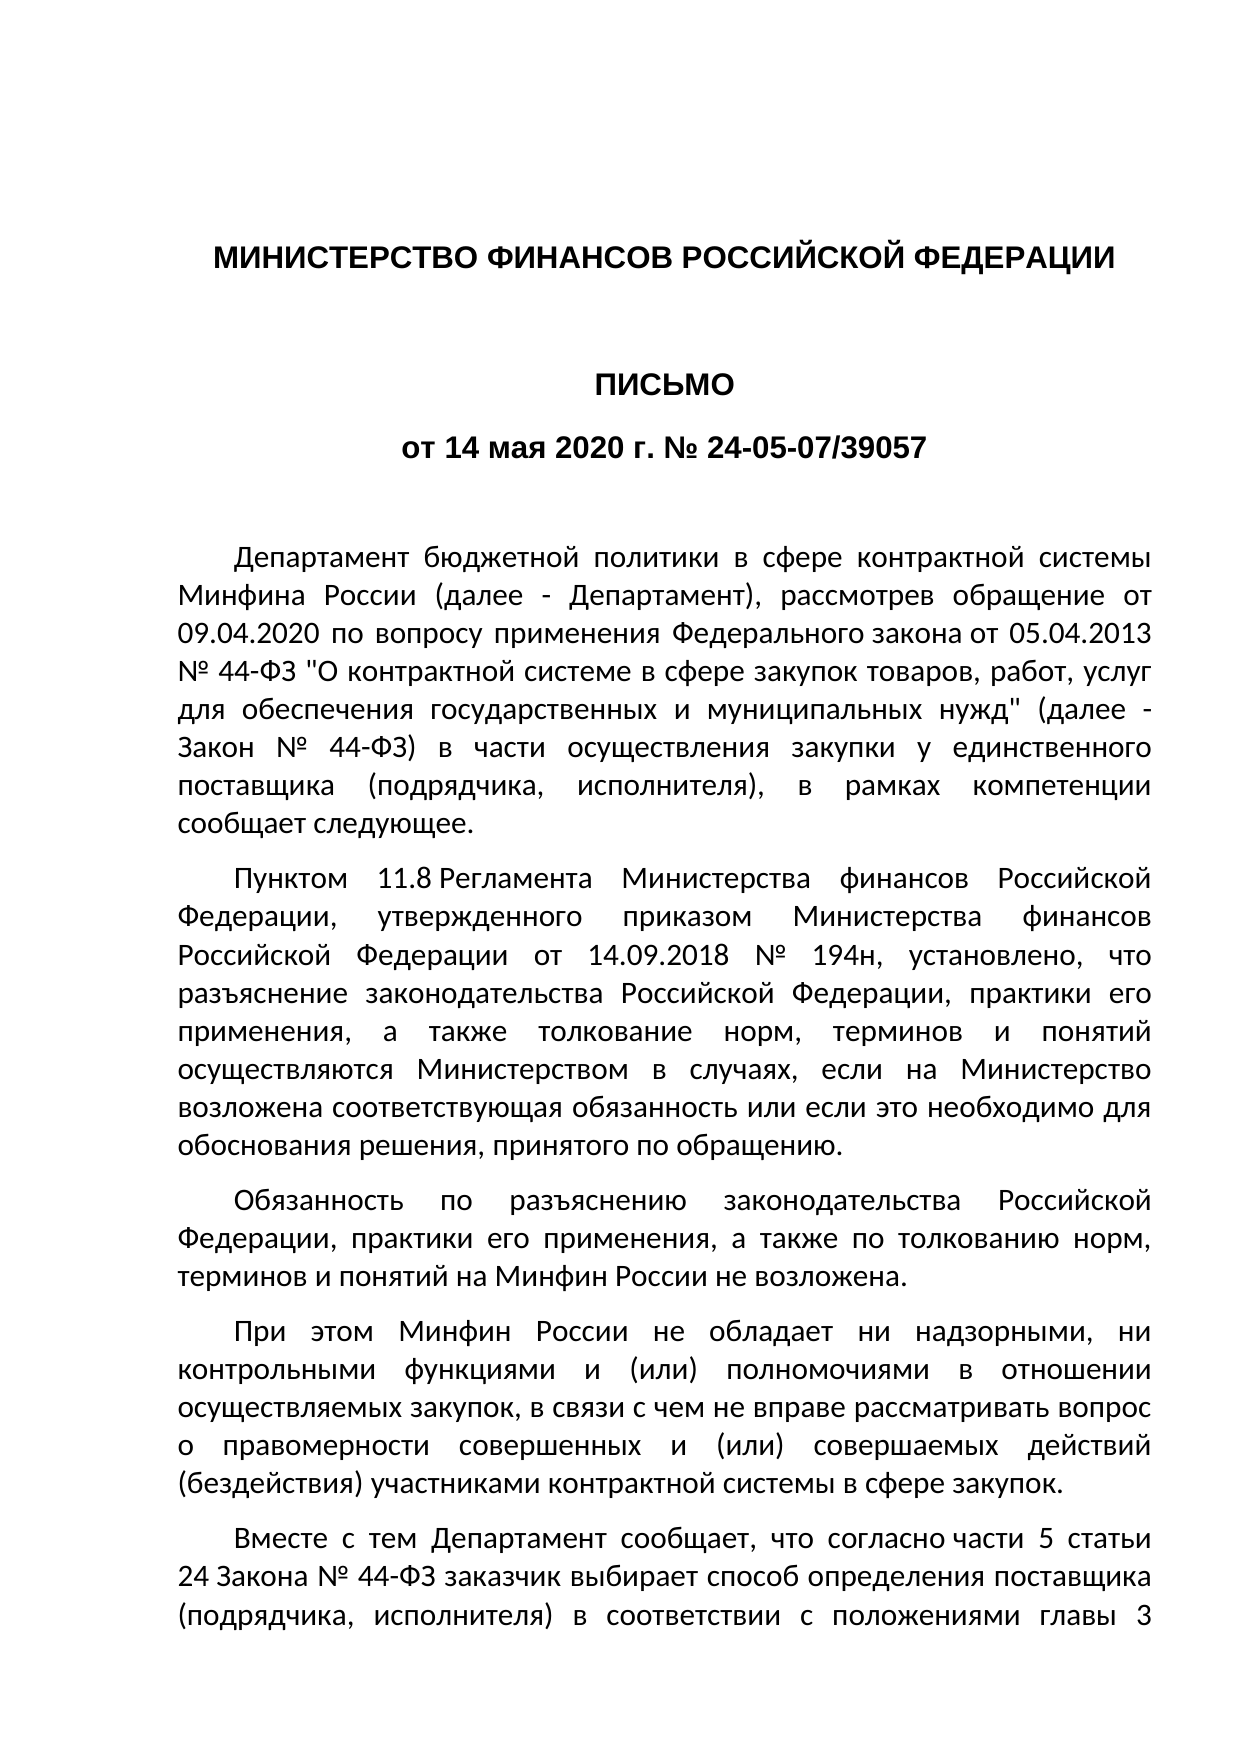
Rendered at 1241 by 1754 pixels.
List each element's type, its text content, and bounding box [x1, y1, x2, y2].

text Обязанность по разъяснению законодательства Российской Федерации, практики его применения, а также по толкованию норм, терминов и понятий на Минфин России не возложена. [177, 1180, 1152, 1294]
text Департамент бюджетной политики в сфере контрактной системы Минфина России (далее - Департамент), рассмотрев обращение от 09.04.2020 по вопросу применения Федерального закона от 05.04.2013 № 44-ФЗ "О контрактной системе в сфере закупок товаров, работ, услуг для обеспечения государственных и муниципальных нужд" (далее - Закон № 44-ФЗ) в части осуществления закупки у единственного поставщика (подрядчика, исполнителя), в рамках компетенции сообщает следующее. [177, 537, 1152, 842]
text Пунктом 11.8 Регламента Министерства финансов Российской Федерации, утвержденного приказом Министерства финансов Российской Федерации от 14.09.2018 № 194н, установлено, что разъяснение законодательства Российской Федерации, практики его применения, а также толкование норм, терминов и понятий осуществляются Министерством в случаях, если на Министерство возложена соответствующая обязанность или если это необходимо для обоснования решения, принятого по обращению. [177, 858, 1152, 1163]
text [177, 1518, 1152, 1633]
text МИНИСТЕРСТВО ФИНАНСОВ РОССИЙСКОЙ ФЕДЕРАЦИИ [177, 228, 1152, 274]
text При этом Минфин России не обладает ни надзорными, ни контрольными функциями и (или) полномочиями в отношении осуществляемых закупок, в связи с чем не вправе рассматривать вопрос о правомерности совершенных и (или) совершаемых действий (бездействия) участниками контрактной системы в сфере закупок. [177, 1311, 1152, 1502]
text ПИСЬМО [177, 355, 1152, 402]
text от 14 мая 2020 г. № 24-05-07/39057 [177, 418, 1152, 465]
